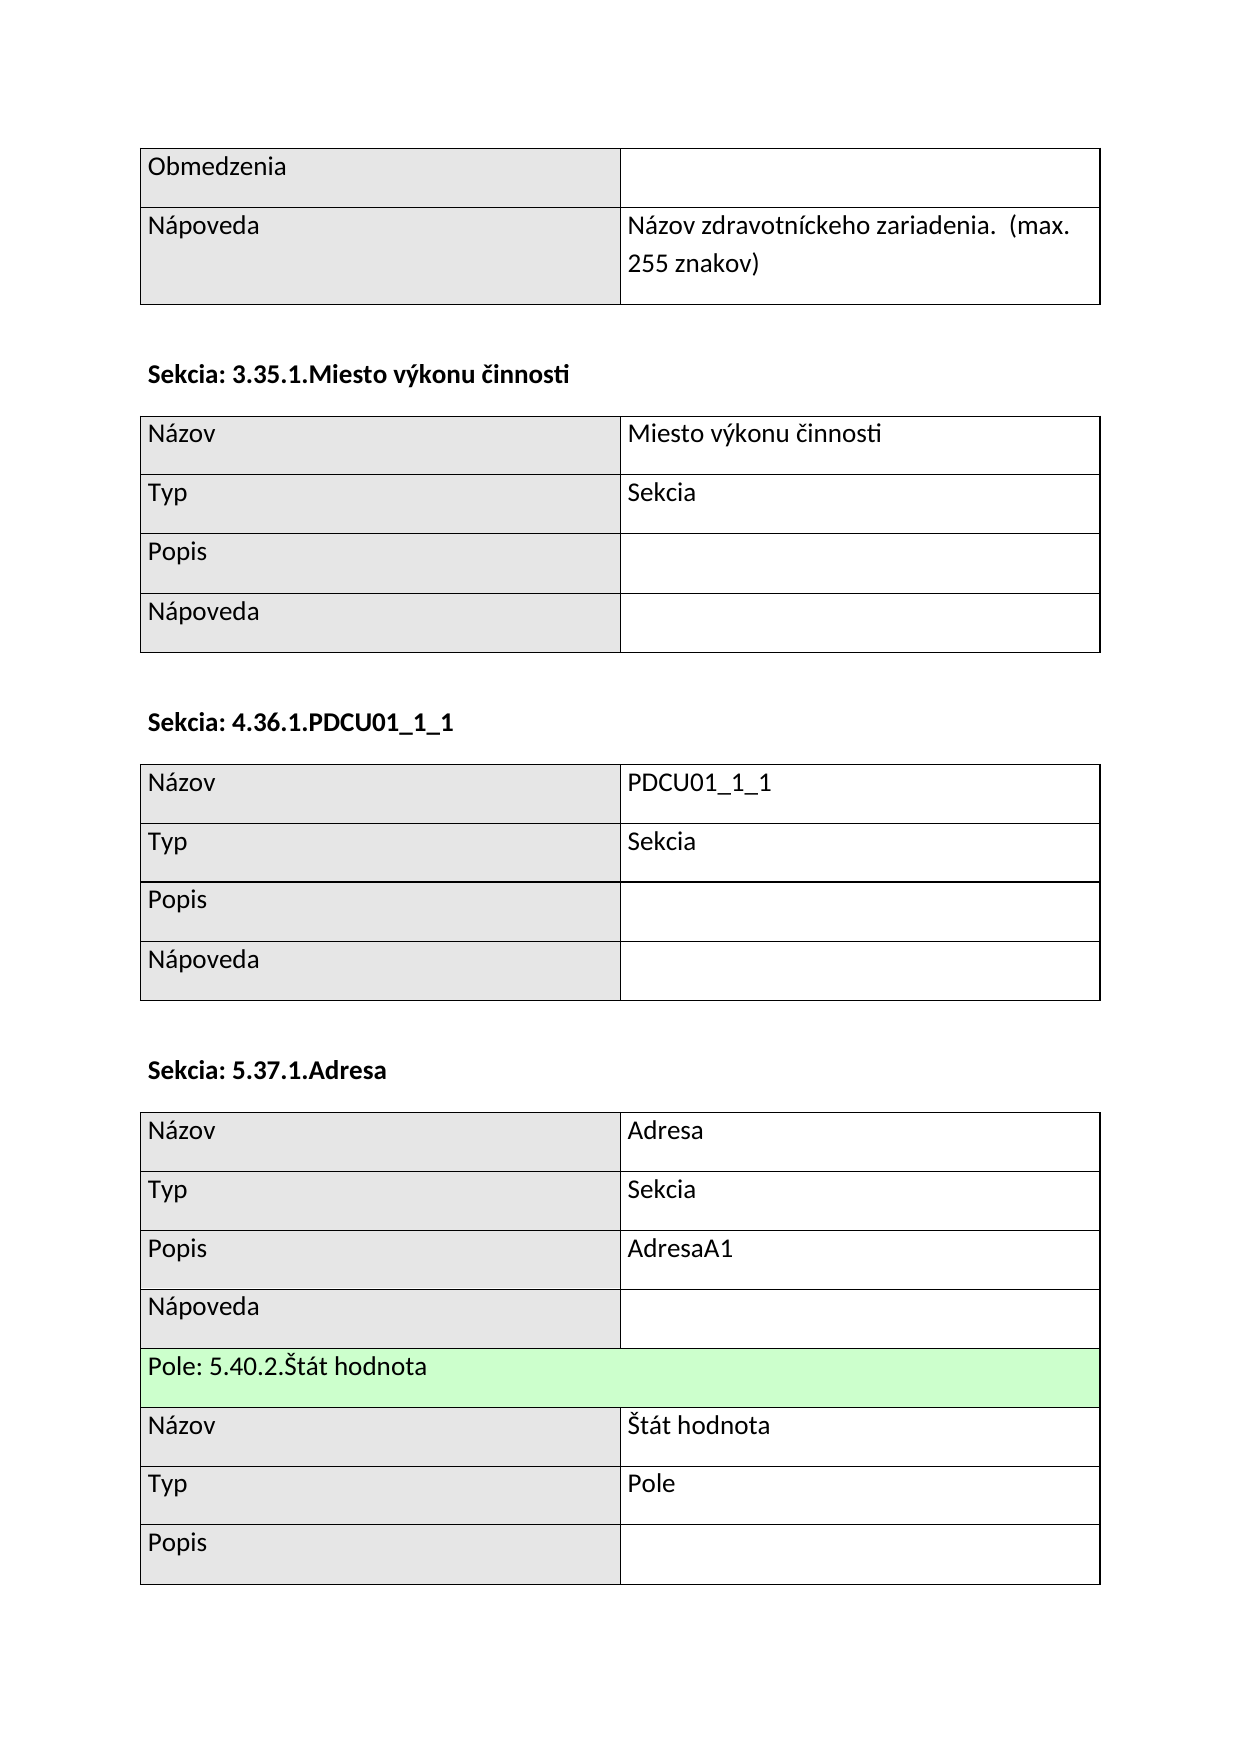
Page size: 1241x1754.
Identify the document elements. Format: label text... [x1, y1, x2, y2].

table_cell Nápoveda [141, 594, 620, 652]
table_cell [621, 1525, 1099, 1584]
table_cell Typ [141, 1467, 620, 1524]
table_cell [621, 1290, 1099, 1348]
table_cell [621, 534, 1099, 593]
table_cell Typ [141, 475, 620, 533]
text Sekcia: 4.36.1.PDCU01_1_1 [148, 705, 1093, 738]
table_header Názov [141, 765, 620, 823]
table_cell AdresaA1 [621, 1231, 1099, 1288]
table_cell Názov zdravotníckeho zariadenia. (max. 255 znakov) [621, 208, 1099, 304]
table_cell [621, 942, 1099, 1000]
table_cell Popis [141, 883, 620, 941]
table_cell Nápoveda [141, 1290, 620, 1348]
table_cell Nápoveda [141, 942, 620, 1000]
table_cell Obmedzenia [141, 149, 620, 207]
text Sekcia: 5.37.1.Adresa [148, 1053, 1093, 1087]
table_cell Názov [141, 1408, 620, 1466]
table_header PDCU01_1_1 [621, 765, 1099, 823]
table_cell Pole: 5.40.2.Štát hodnota [141, 1349, 1099, 1407]
table_header Adresa [621, 1113, 1099, 1171]
table_cell [621, 594, 1099, 652]
table_cell Typ [141, 824, 620, 881]
table_cell Sekcia [621, 475, 1099, 533]
table_cell Popis [141, 534, 620, 593]
table_cell Popis [141, 1525, 620, 1584]
table_cell Typ [141, 1172, 620, 1230]
table_cell Sekcia [621, 1172, 1099, 1230]
table_cell [621, 149, 1099, 207]
table_header Miesto výkonu činnosti [621, 417, 1099, 474]
table_cell Sekcia [621, 824, 1099, 881]
table_header Názov [141, 1113, 620, 1171]
table_cell [621, 883, 1099, 941]
table_cell Pole [621, 1467, 1099, 1524]
text Sekcia: 3.35.1.Miesto výkonu činnosti [148, 357, 1093, 390]
table_cell Popis [141, 1231, 620, 1288]
table_cell Nápoveda [141, 208, 620, 304]
table_cell Štát hodnota [621, 1408, 1099, 1466]
table_header Názov [141, 417, 620, 474]
